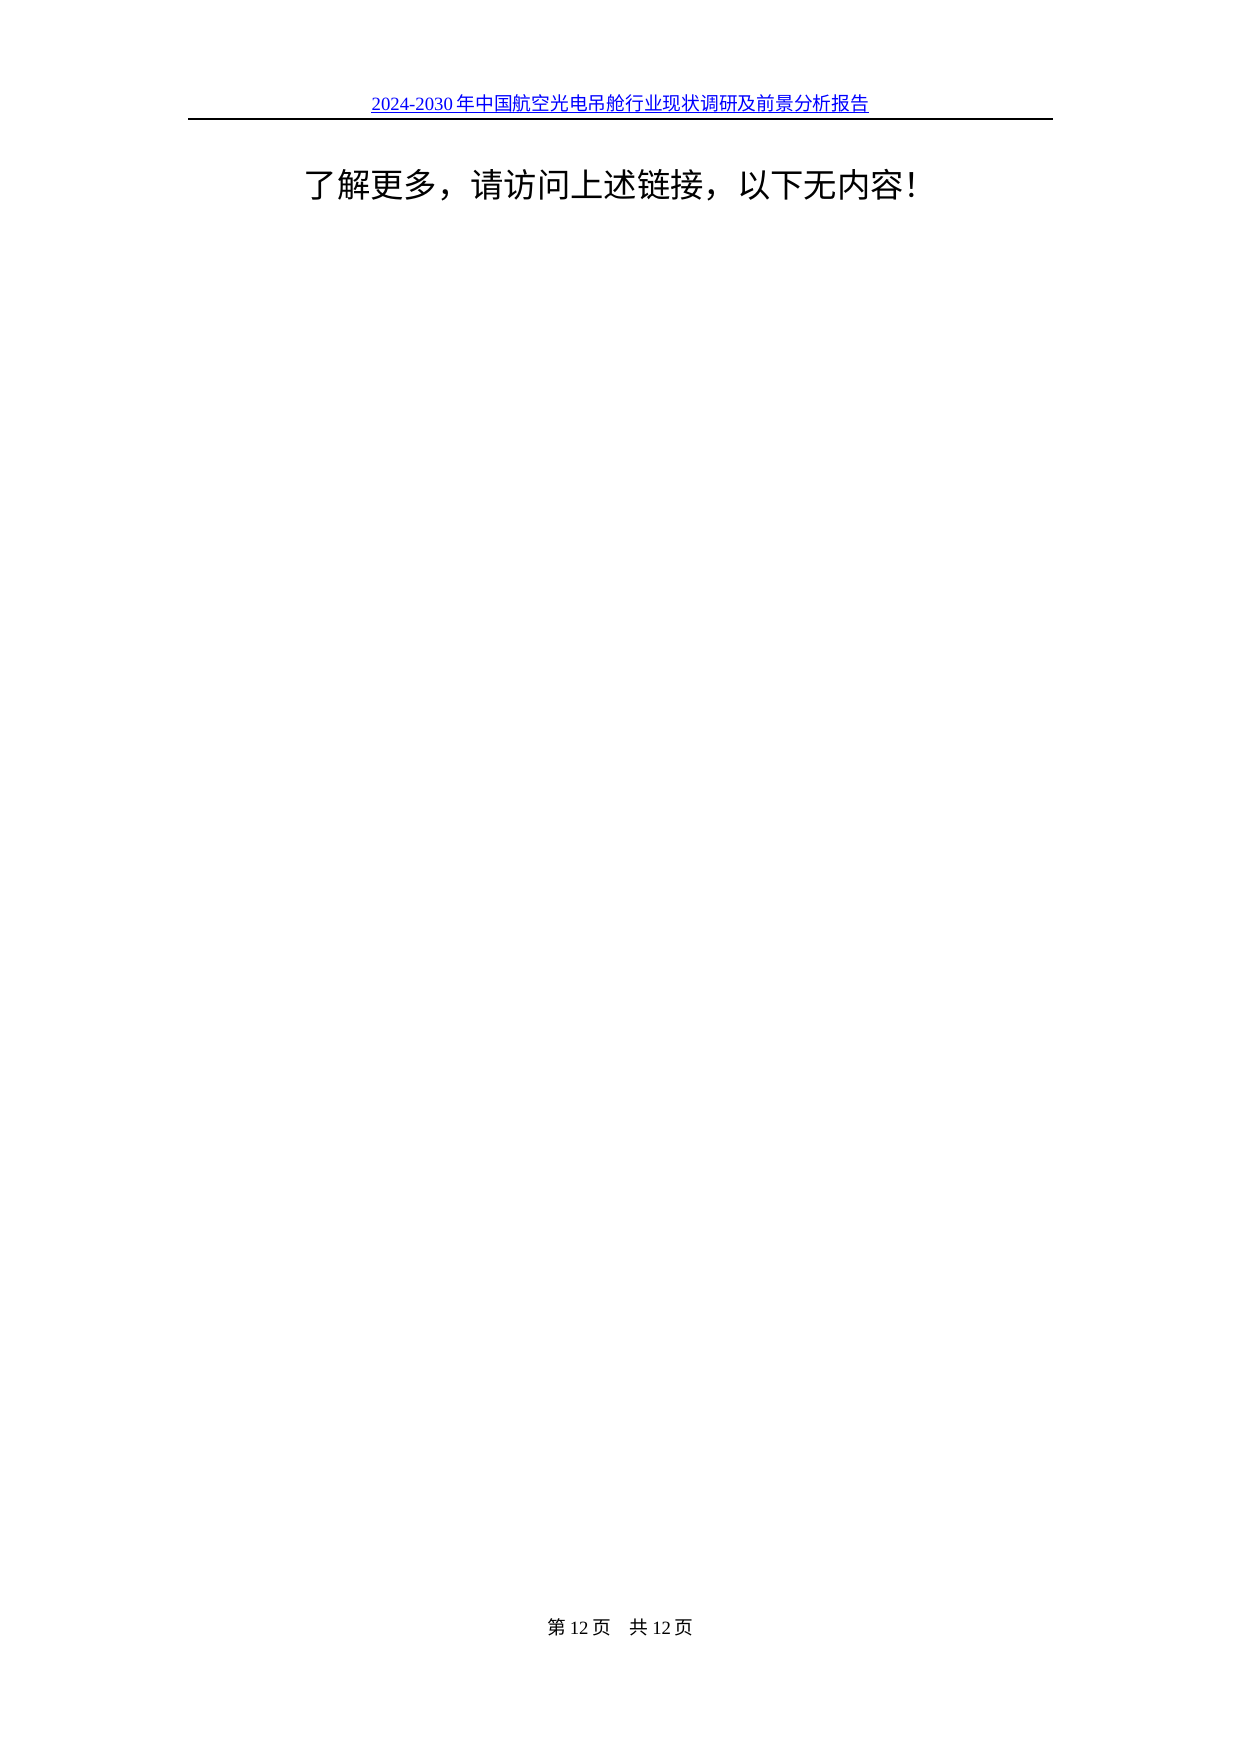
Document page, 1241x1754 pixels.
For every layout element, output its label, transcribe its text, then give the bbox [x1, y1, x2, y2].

title 了解更多，请访问上述链接，以下无内容！ [187, 150, 1053, 215]
